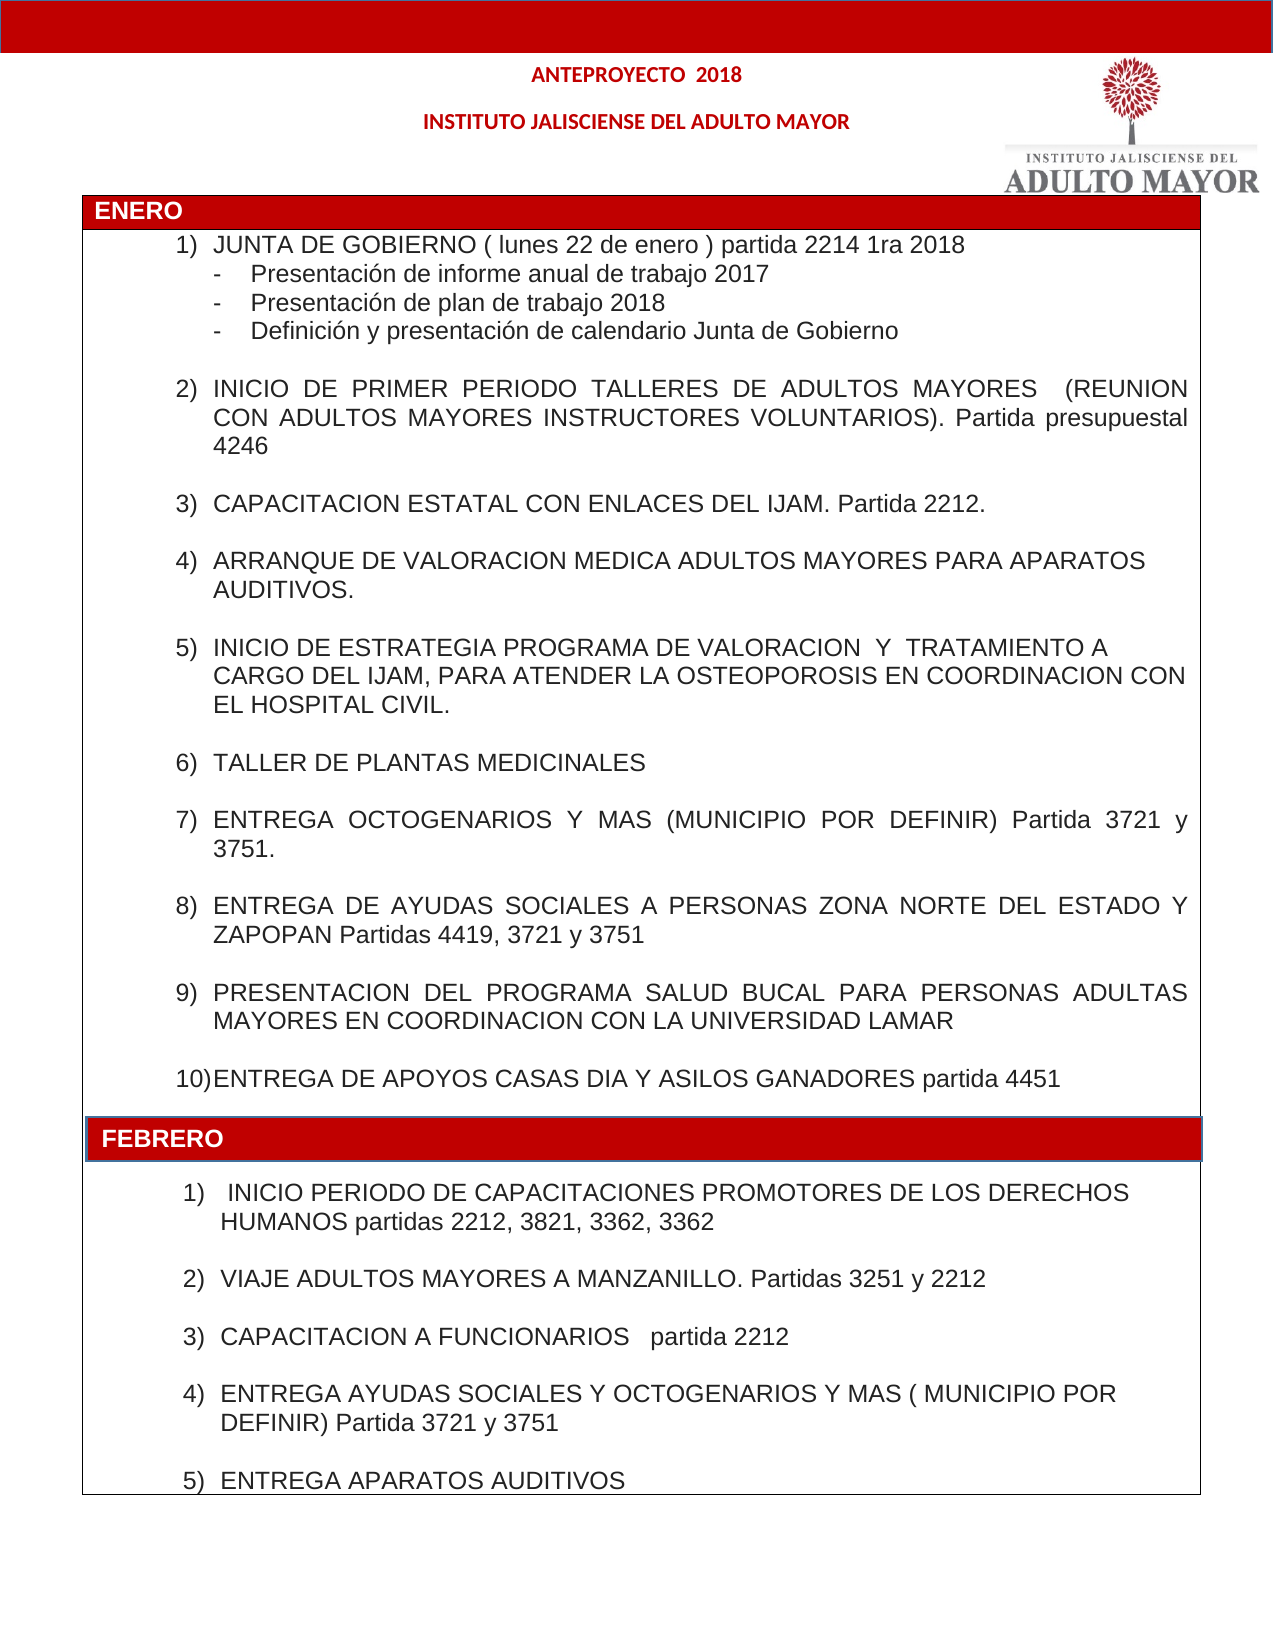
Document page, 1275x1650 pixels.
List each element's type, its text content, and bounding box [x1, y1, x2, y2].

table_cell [83, 230, 1200, 1494]
table_header ENERO [83, 196, 1200, 229]
picture [1003, 56, 1260, 193]
